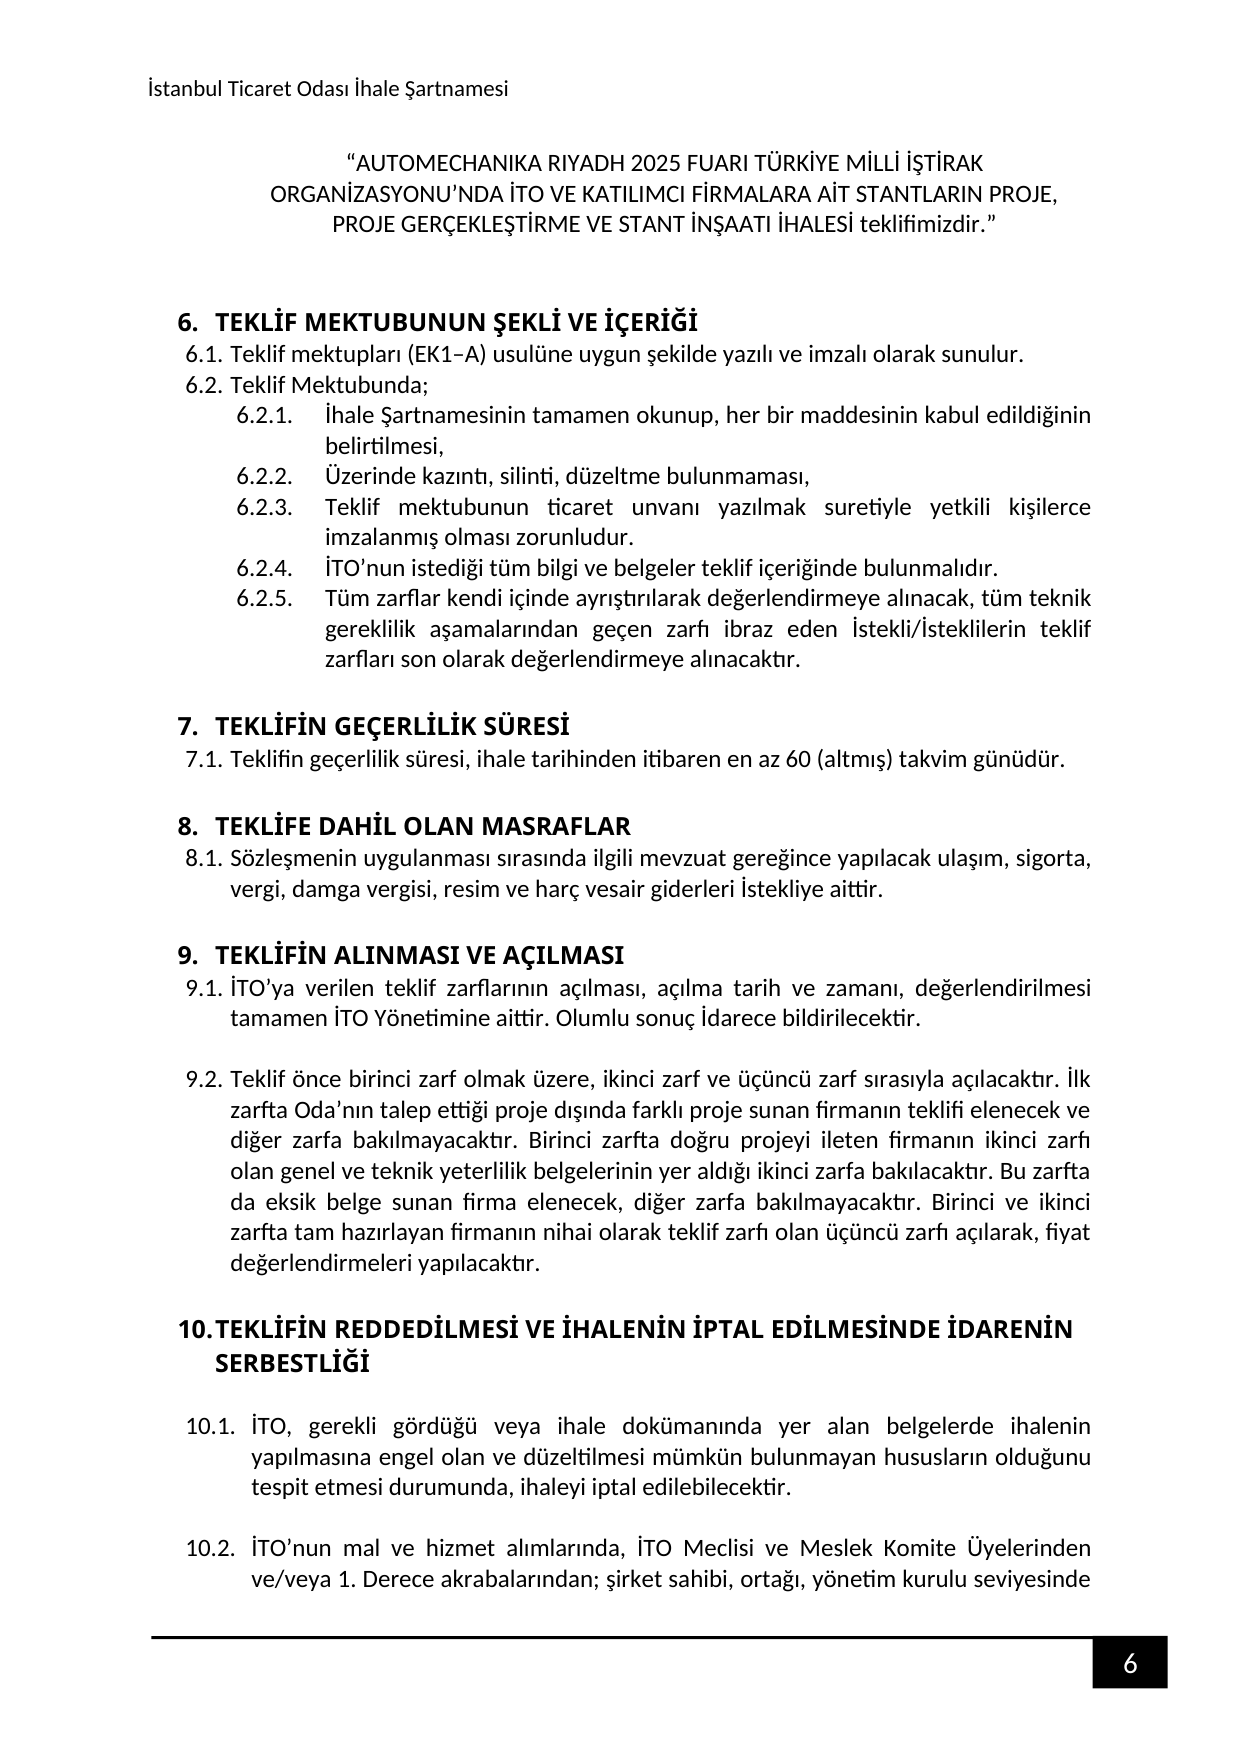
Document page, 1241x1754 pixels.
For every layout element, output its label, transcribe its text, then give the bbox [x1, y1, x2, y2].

subtitle TEKLİFİN GEÇERLİLİK SÜRESİ [177, 709, 1093, 743]
subtitle TEKLİFE DAHİL OLAN MASRAFLAR [177, 808, 1093, 842]
list Teklifin geçerlilik süresi, ihale tarihinden itibaren en az 60 (altmış) takvim günüdür. [185, 743, 1093, 773]
list Teklif mektupları (EK1–A) usulüne uygun şekilde yazılı ve imzalı olarak sunulur. [185, 338, 1093, 369]
list Sözleşmenin uygulanması sırasında ilgili mevzuat gereğince yapılacak ulaşım, sigorta, vergi, damga vergisi, resim ve harç vesair giderleri İstekliye aittir. [185, 842, 1093, 903]
list “AUTOMECHANIKA RIYADH 2025 FUARI TÜRKİYE MİLLİ İŞTİRAK ORGANİZASYONU’NDA İTO VE KATILIMCI FİRMALARA AİT STANTLARIN PROJE, PROJE GERÇEKLEŞTİRME VE STANT İNŞAATI İHALESİ teklifimizdir.” [236, 148, 1093, 239]
list Üzerinde kazıntı, silinti, düzeltme bulunmaması, [236, 461, 1093, 491]
list Teklif önce birinci zarf olmak üzere, ikinci zarf ve üçüncü zarf sırasıyla açılacaktır. İlk zarfta Oda’nın talep ettiği proje dışında farklı proje sunan firmanın teklifi elenecek ve diğer zarfa bakılmayacaktır. Birinci zarfta doğru projeyi ileten firmanın ikinci zarfı olan genel ve teknik yeterlilik belgelerinin yer aldığı ikinci zarfa bakılacaktır. Bu zarfta da eksik belge sunan firma elenecek, diğer zarfa bakılmayacaktır. Birinci ve ikinci zarfta tam hazırlayan firmanın nihai olarak teklif zarfı olan üçüncü zarfı açılarak, fiyat değerlendirmeleri yapılacaktır. [185, 1063, 1093, 1277]
list Teklif mektubunun ticaret unvanı yazılmak suretiyle yetkili kişilerce imzalanmış olması zorunludur. [236, 491, 1093, 552]
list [185, 1533, 1093, 1594]
list İTO, gerekli gördüğü veya ihale dokümanında yer alan belgelerde ihalenin yapılmasına engel olan ve düzeltilmesi mümkün bulunmayan hususların olduğunu tespit etmesi durumunda, ihaleyi iptal edilebilecektir. [185, 1411, 1093, 1502]
subtitle TEKLİFİN REDDEDİLMESİ VE İHALENİN İPTAL EDİLMESİNDE İDARENİN SERBESTLİĞİ [177, 1312, 1093, 1380]
list Teklif Mektubunda; [185, 369, 1093, 399]
list İhale Şartnamesinin tamamen okunup, her bir maddesinin kabul edildiğinin belirtilmesi, [236, 399, 1093, 461]
subtitle TEKLİFİN ALINMASI VE AÇILMASI [177, 938, 1093, 972]
list İTO’nun istediği tüm bilgi ve belgeler teklif içeriğinde bulunmalıdır. [236, 552, 1093, 583]
subtitle TEKLİF MEKTUBUNUN ŞEKLİ VE İÇERİĞİ [177, 304, 1093, 338]
list İTO’ya verilen teklif zarflarının açılması, açılma tarih ve zamanı, değerlendirilmesi tamamen İTO Yönetimine aittir. Olumlu sonuç İdarece bildirilecektir. [185, 972, 1093, 1033]
list Tüm zarflar kendi içinde ayrıştırılarak değerlendirmeye alınacak, tüm teknik gereklilik aşamalarından geçen zarfı ibraz eden İstekli/İsteklilerin teklif zarfları son olarak değerlendirmeye alınacaktır. [236, 583, 1093, 674]
